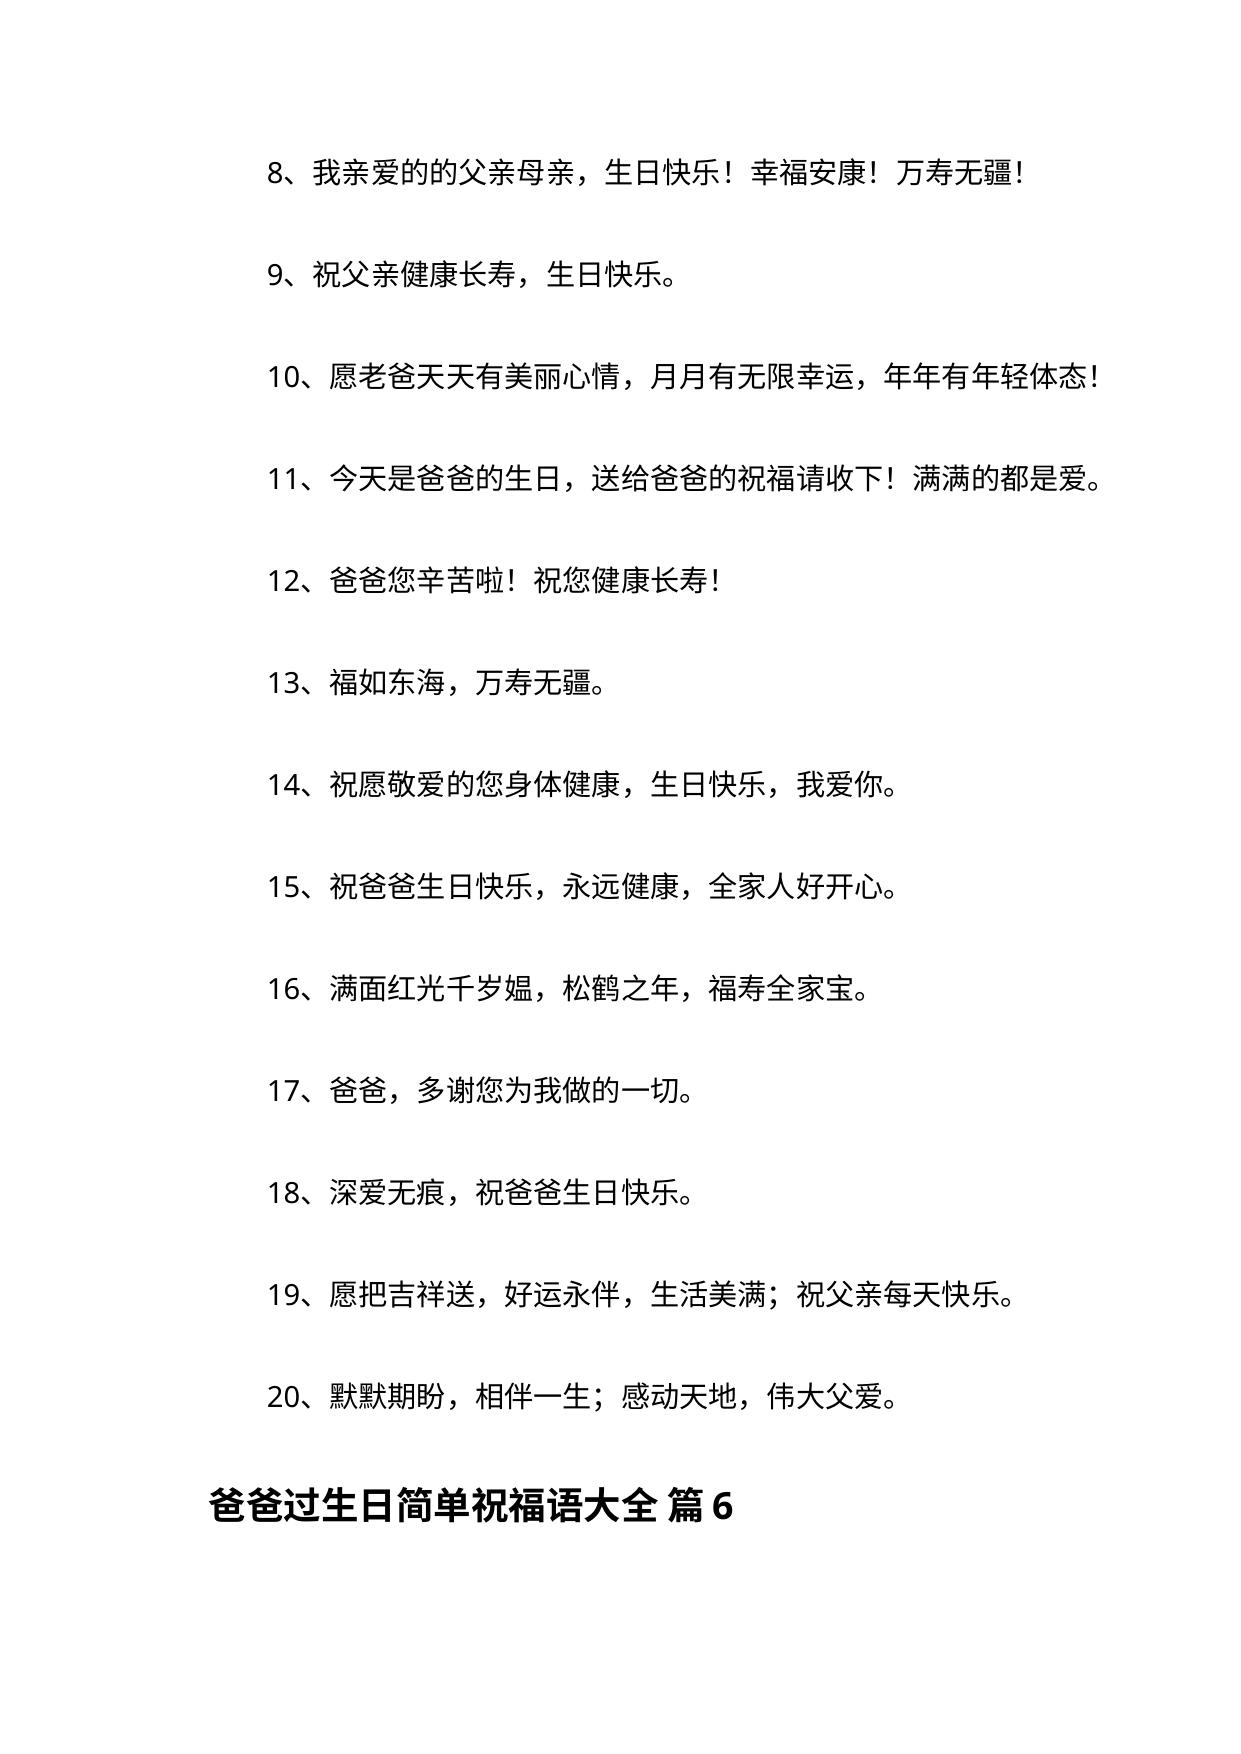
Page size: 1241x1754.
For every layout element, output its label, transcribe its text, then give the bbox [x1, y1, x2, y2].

text 14、祝愿敬爱的您身体健康，生日快乐，我爱你。 [150, 762, 1090, 804]
text 11、今天是爸爸的生日，送给爸爸的祝福请收下！满满的都是爱。 [150, 456, 1090, 498]
text 15、祝爸爸生日快乐，永远健康，全家人好开心。 [150, 864, 1090, 906]
text 20、默默期盼，相伴一生；感动天地，伟大父爱。 [150, 1374, 1090, 1416]
text 10、愿老爸天天有美丽心情，月月有无限幸运，年年有年轻体态！ [150, 354, 1090, 396]
text 16、满面红光千岁媪，松鹤之年，福寿全家宝。 [150, 966, 1090, 1008]
text 13、福如东海，万寿无疆。 [150, 660, 1090, 702]
text 17、爸爸，多谢您为我做的一切。 [150, 1068, 1090, 1110]
text 8、我亲爱的的父亲母亲，生日快乐！幸福安康！万寿无疆！ [150, 150, 1090, 192]
text 19、愿把吉祥送，好运永伴，生活美满；祝父亲每天快乐。 [150, 1272, 1090, 1314]
text 18、深爱无痕，祝爸爸生日快乐。 [150, 1170, 1090, 1212]
text 12、爸爸您辛苦啦！祝您健康长寿！ [150, 558, 1090, 600]
text 9、祝父亲健康长寿，生日快乐。 [150, 252, 1090, 294]
text 爸爸过生日简单祝福语大全 篇6 [150, 1476, 1090, 1530]
